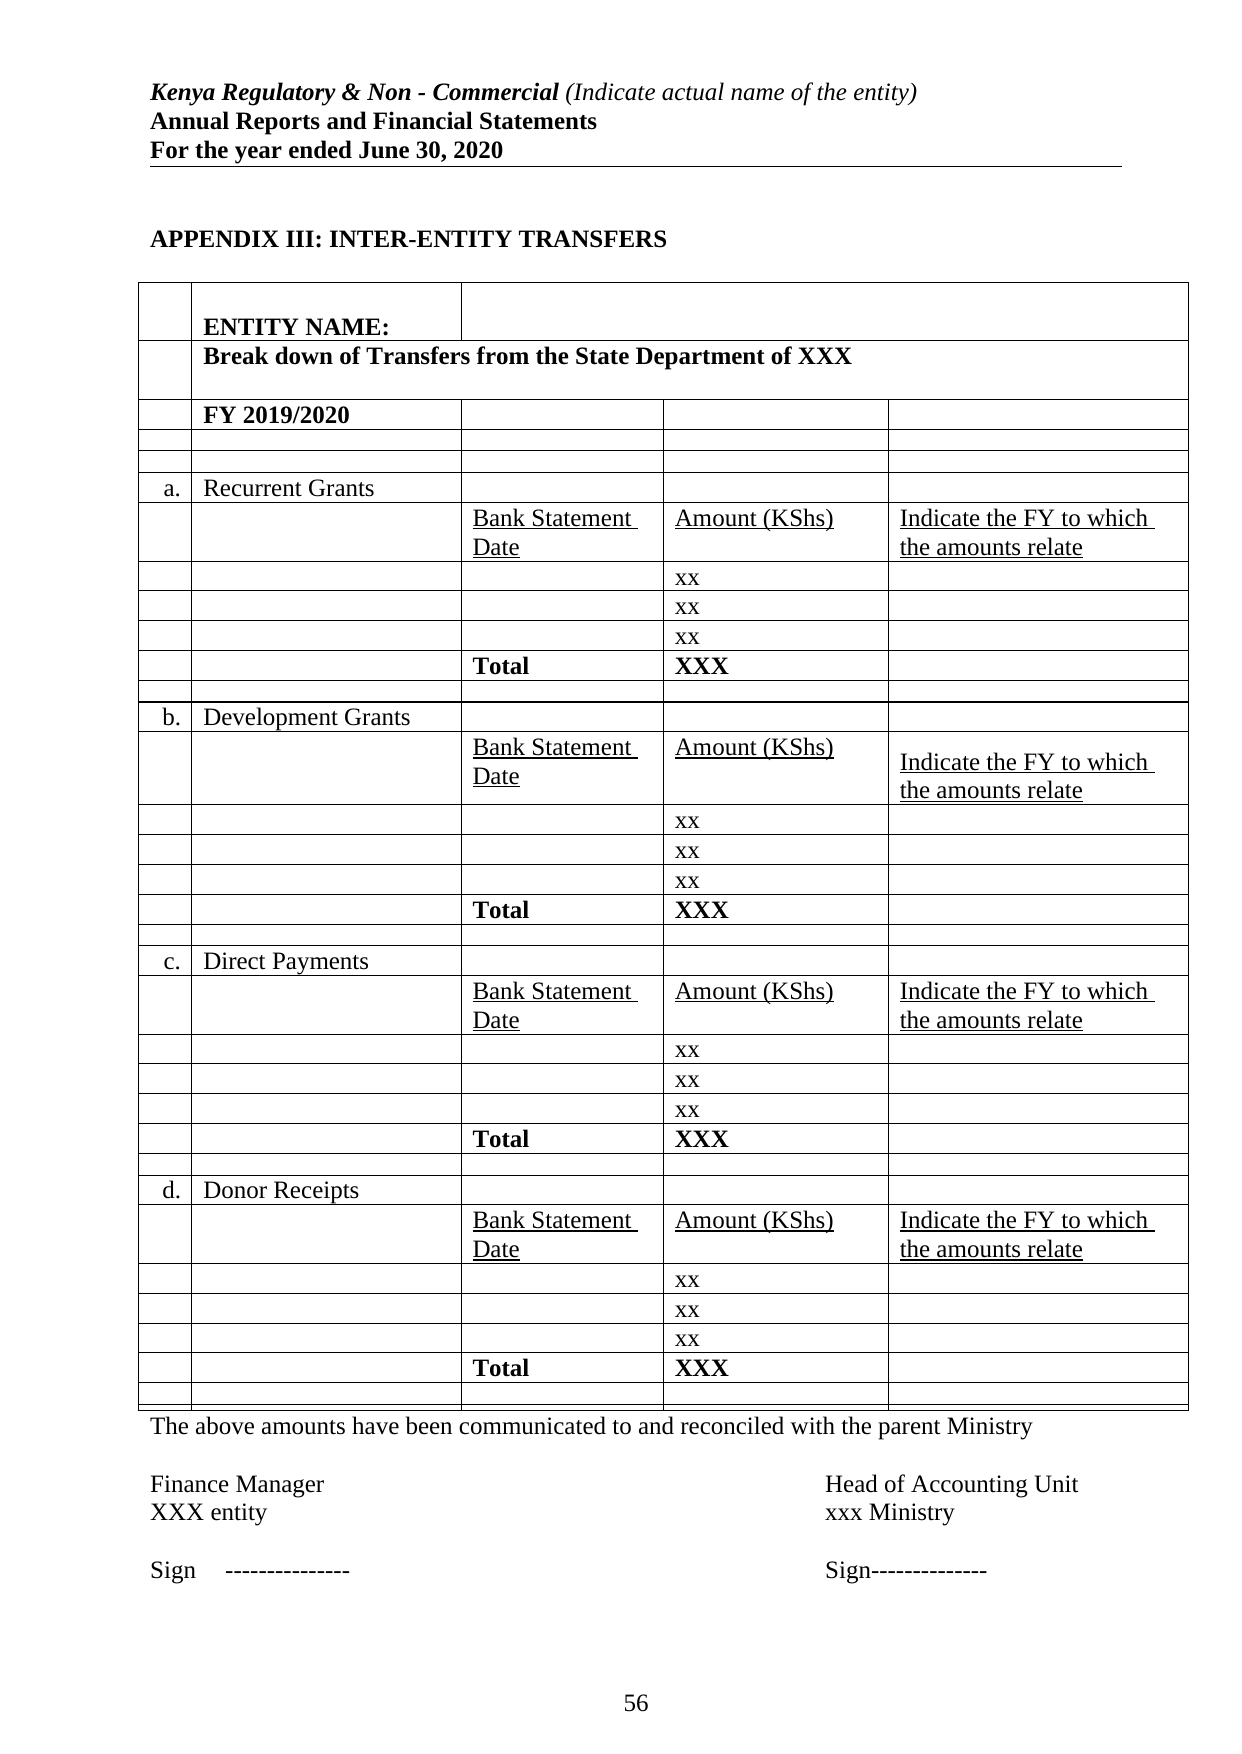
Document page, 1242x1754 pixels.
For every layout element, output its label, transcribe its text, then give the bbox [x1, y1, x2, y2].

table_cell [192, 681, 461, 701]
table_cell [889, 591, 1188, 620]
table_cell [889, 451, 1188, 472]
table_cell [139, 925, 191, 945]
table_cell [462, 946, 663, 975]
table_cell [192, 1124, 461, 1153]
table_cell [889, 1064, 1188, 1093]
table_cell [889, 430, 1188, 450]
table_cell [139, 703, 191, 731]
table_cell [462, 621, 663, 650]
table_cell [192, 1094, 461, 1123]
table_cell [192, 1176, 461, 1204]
subtitle APPENDIX III: INTER-ENTITY TRANSFERS [150, 224, 1122, 253]
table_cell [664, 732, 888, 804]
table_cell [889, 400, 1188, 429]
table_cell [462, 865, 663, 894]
text Finance Manager Head of Accounting Unit [150, 1469, 1122, 1497]
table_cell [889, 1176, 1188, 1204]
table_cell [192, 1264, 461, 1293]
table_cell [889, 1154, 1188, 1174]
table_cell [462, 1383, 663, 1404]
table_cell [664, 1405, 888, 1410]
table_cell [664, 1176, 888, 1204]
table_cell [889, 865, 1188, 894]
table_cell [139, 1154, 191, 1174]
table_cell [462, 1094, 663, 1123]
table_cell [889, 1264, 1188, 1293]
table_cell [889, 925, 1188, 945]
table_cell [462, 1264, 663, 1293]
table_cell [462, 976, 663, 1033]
text Sign --------------- Sign-------------- [150, 1555, 1122, 1584]
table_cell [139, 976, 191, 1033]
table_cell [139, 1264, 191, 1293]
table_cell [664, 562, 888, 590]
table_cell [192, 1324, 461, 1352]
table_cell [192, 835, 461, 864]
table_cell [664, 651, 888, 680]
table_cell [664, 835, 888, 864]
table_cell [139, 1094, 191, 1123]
text The above amounts have been communicated to and reconciled with the parent Ministry [150, 1411, 1122, 1440]
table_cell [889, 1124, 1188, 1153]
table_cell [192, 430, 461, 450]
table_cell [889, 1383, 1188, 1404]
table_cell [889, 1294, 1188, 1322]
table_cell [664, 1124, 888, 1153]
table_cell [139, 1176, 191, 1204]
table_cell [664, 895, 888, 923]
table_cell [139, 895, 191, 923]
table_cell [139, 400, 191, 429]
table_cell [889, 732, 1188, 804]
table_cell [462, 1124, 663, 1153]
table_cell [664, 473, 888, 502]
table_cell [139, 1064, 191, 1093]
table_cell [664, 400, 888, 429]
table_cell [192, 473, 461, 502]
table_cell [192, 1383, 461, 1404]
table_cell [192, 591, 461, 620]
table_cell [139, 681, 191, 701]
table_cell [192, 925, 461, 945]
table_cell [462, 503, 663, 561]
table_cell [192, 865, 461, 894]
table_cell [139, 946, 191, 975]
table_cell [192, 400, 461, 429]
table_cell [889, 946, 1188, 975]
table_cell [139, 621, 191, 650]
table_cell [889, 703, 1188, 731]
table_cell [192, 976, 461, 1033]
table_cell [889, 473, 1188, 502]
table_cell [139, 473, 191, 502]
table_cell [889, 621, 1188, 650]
text XXX entity xxx Ministry [150, 1497, 1122, 1526]
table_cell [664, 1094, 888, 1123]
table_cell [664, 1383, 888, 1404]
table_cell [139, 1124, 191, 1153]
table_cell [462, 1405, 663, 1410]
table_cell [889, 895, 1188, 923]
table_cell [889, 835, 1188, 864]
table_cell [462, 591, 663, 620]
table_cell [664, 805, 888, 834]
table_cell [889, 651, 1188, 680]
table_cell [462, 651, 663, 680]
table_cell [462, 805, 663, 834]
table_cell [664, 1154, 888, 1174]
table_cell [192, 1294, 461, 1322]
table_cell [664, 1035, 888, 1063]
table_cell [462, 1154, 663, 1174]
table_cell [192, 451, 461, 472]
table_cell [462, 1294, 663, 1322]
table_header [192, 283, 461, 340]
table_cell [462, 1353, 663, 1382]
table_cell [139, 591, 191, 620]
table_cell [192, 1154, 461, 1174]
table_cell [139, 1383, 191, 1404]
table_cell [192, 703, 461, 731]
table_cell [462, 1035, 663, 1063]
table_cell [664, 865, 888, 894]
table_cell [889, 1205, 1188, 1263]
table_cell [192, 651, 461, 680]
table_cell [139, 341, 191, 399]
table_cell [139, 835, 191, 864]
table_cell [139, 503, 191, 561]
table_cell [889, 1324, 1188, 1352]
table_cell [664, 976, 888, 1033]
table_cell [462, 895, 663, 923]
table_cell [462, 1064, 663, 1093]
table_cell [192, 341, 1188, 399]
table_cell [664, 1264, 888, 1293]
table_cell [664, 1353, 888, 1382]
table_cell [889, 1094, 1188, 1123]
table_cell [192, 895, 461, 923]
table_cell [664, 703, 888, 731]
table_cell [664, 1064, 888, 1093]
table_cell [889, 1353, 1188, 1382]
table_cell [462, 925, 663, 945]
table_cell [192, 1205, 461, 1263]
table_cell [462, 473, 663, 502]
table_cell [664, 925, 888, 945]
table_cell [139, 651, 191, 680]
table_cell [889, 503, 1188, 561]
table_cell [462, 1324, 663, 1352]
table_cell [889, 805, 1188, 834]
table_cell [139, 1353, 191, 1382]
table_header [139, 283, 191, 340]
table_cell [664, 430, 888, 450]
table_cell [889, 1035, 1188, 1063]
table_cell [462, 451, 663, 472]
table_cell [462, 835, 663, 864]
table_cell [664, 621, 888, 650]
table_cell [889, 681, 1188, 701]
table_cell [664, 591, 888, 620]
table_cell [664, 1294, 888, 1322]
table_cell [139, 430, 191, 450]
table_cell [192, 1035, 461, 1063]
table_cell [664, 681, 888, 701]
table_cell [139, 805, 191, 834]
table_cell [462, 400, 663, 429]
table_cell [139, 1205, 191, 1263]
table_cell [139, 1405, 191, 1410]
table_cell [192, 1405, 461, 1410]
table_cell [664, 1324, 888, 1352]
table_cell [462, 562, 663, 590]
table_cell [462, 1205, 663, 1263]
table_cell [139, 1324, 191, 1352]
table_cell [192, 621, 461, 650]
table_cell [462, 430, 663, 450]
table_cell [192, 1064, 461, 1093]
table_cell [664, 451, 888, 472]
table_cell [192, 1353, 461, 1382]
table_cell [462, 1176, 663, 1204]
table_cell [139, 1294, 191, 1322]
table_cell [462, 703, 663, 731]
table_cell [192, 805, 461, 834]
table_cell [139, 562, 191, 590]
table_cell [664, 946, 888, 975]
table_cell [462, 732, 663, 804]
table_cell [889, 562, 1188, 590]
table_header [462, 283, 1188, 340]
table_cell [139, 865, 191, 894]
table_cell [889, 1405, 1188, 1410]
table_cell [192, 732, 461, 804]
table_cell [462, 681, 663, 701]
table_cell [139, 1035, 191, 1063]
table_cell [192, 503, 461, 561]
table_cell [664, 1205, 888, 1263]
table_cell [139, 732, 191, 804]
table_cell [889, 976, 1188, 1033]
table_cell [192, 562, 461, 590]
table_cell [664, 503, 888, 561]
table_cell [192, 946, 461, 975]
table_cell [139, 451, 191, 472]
